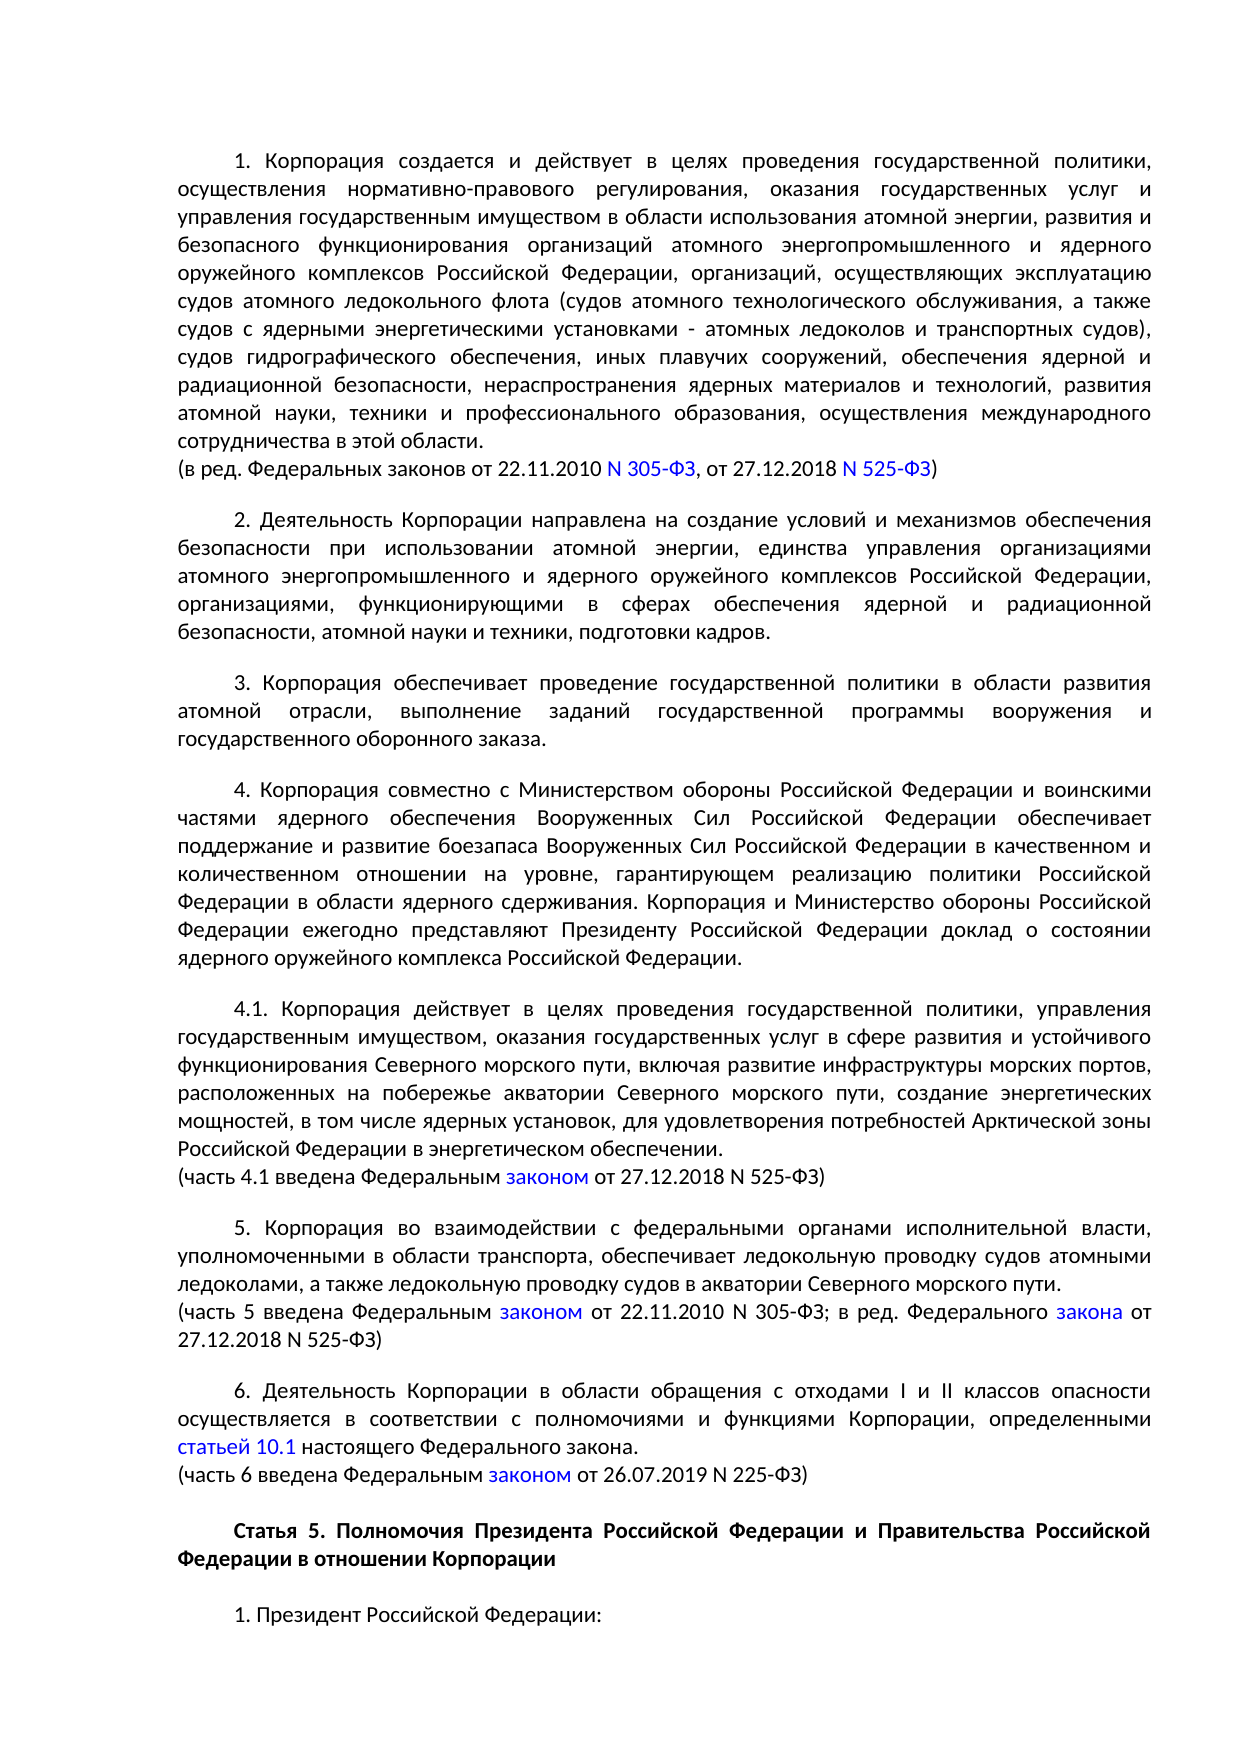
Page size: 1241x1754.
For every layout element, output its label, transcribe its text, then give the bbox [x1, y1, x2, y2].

text (в ред. Федеральных законов от 22.11.2010 N 305-ФЗ, от 27.12.2018 N 525-ФЗ) [177, 454, 1152, 482]
text 4. Корпорация совместно с Министерством обороны Российской Федерации и воинскими частями ядерного обеспечения Вооруженных Сил Российской Федерации обеспечивает поддержание и развитие боезапаса Вооруженных Сил Российской Федерации в качественном и количественном отношении на уровне, гарантирующем реализацию политики Российской Федерации в области ядерного сдерживания. Корпорация и Министерство обороны Российской Федерации ежегодно представляют Президенту Российской Федерации доклад о состоянии ядерного оружейного комплекса Российской Федерации. [177, 775, 1152, 971]
text 2. Деятельность Корпорации направлена на создание условий и механизмов обеспечения безопасности при использовании атомной энергии, единства управления организациями атомного энергопромышленного и ядерного оружейного комплексов Российской Федерации, организациями, функционирующими в сферах обеспечения ядерной и радиационной безопасности, атомной науки и техники, подготовки кадров. [177, 505, 1152, 645]
text 1. Президент Российской Федерации: [177, 1601, 1152, 1629]
text (часть 6 введена Федеральным законом от 26.07.2019 N 225-ФЗ) [177, 1461, 1152, 1488]
text 4.1. Корпорация действует в целях проведения государственной политики, управления государственным имуществом, оказания государственных услуг в сфере развития и устойчивого функционирования Северного морского пути, включая развитие инфраструктуры морских портов, расположенных на побережье акватории Северного морского пути, создание энергетических мощностей, в том числе ядерных установок, для удовлетворения потребностей Арктической зоны Российской Федерации в энергетическом обеспечении. [177, 994, 1152, 1162]
text (часть 4.1 введена Федеральным законом от 27.12.2018 N 525-ФЗ) [177, 1162, 1152, 1191]
text 6. Деятельность Корпорации в области обращения с отходами I и II классов опасности осуществляется в соответствии с полномочиями и функциями Корпорации, определенными статьей 10.1 настоящего Федерального закона. [177, 1376, 1152, 1461]
title Статья 5. Полномочия Президента Российской Федерации и Правительства Российской Федерации в отношении Корпорации [177, 1517, 1152, 1573]
text 3. Корпорация обеспечивает проведение государственной политики в области развития атомной отрасли, выполнение заданий государственной программы вооружения и государственного оборонного заказа. [177, 668, 1152, 752]
text 5. Корпорация во взаимодействии с федеральными органами исполнительной власти, уполномоченными в области транспорта, обеспечивает ледокольную проводку судов атомными ледоколами, а также ледокольную проводку судов в акватории Северного морского пути. [177, 1213, 1152, 1297]
text (часть 5 введена Федеральным законом от 22.11.2010 N 305-ФЗ; в ред. Федерального закона от 27.12.2018 N 525-ФЗ) [177, 1297, 1152, 1353]
text 1. Корпорация создается и действует в целях проведения государственной политики, осуществления нормативно-правового регулирования, оказания государственных услуг и управления государственным имуществом в области использования атомной энергии, развития и безопасного функционирования организаций атомного энергопромышленного и ядерного оружейного комплексов Российской Федерации, организаций, осуществляющих эксплуатацию судов атомного ледокольного флота (судов атомного технологического обслуживания, а также судов с ядерными энергетическими установками - атомных ледоколов и транспортных судов), судов гидрографического обеспечения, иных плавучих сооружений, обеспечения ядерной и радиационной безопасности, нераспространения ядерных материалов и технологий, развития атомной науки, техники и профессионального образования, осуществления международного сотрудничества в этой области. [177, 146, 1152, 454]
